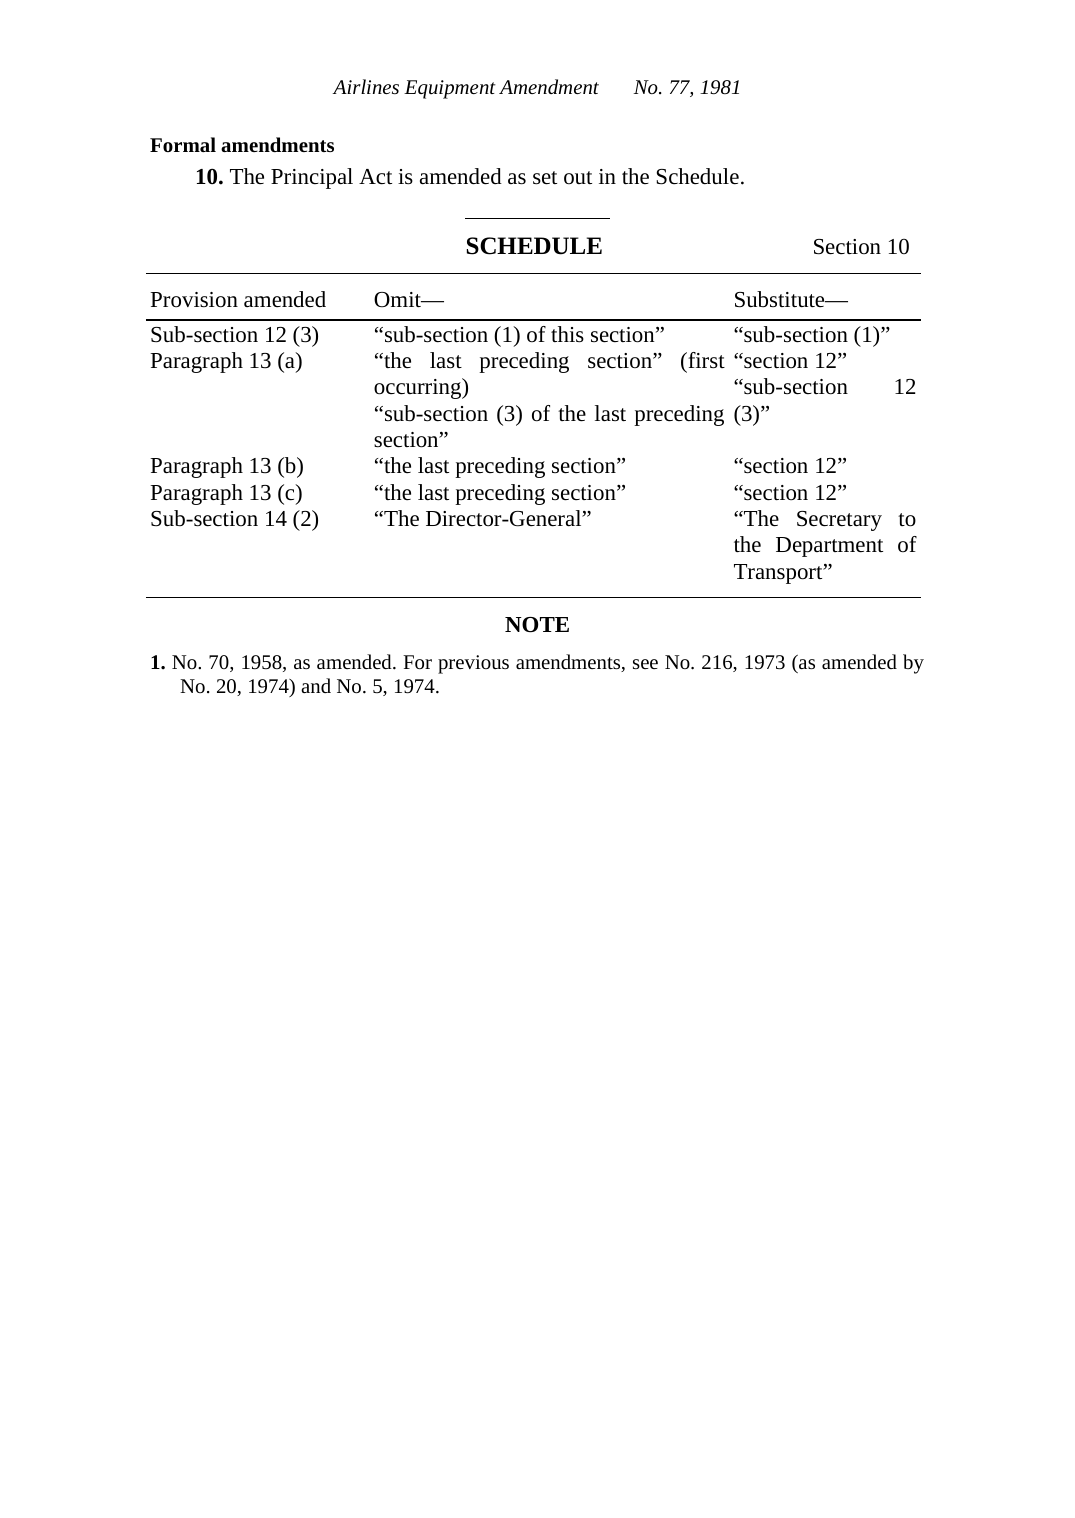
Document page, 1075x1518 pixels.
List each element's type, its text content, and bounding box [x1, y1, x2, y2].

table_cell Sub-section 14 (2) [146, 505, 369, 597]
table_cell “section 12” “sub-section 12 (3)” [729, 347, 921, 452]
table_cell “the last preceding section” [370, 453, 729, 479]
table_cell “sub-section (1) of this section” [370, 321, 729, 347]
text SCHEDULE Section 10 [150, 231, 925, 260]
table_cell “section 12” [729, 453, 921, 479]
table_cell Paragraph 13 (c) [146, 479, 369, 505]
table_cell “section 12” [729, 479, 921, 505]
table_cell Paragraph 13 (b) [146, 453, 369, 479]
text 10. The Principal Act is amended as set out in the Schedule. [150, 163, 925, 189]
text Formal amendments [150, 132, 925, 157]
text NOTE [150, 611, 925, 637]
table_cell Paragraph 13 (a) [146, 347, 369, 452]
table_header Substitute— [729, 274, 921, 319]
table_cell “The Director-General” [370, 505, 729, 597]
table_cell “The Secretary to the Department of Transport” [729, 505, 921, 597]
table_header Omit— [370, 274, 729, 319]
table_header Provision amended [146, 274, 369, 319]
table_cell Sub-section 12 (3) [146, 321, 369, 347]
table_cell “sub-section (1)” [729, 321, 921, 347]
text 1. No. 70, 1958, as amended. For previous amendments, see No. 216, 1973 (as amended by No. 20, 1974) and No. 5, 1974. [150, 649, 925, 698]
table_cell “the last preceding section” (first occurring) “sub-section (3) of the last preceding section” [370, 347, 729, 452]
table_cell “the last preceding section” [370, 479, 729, 505]
